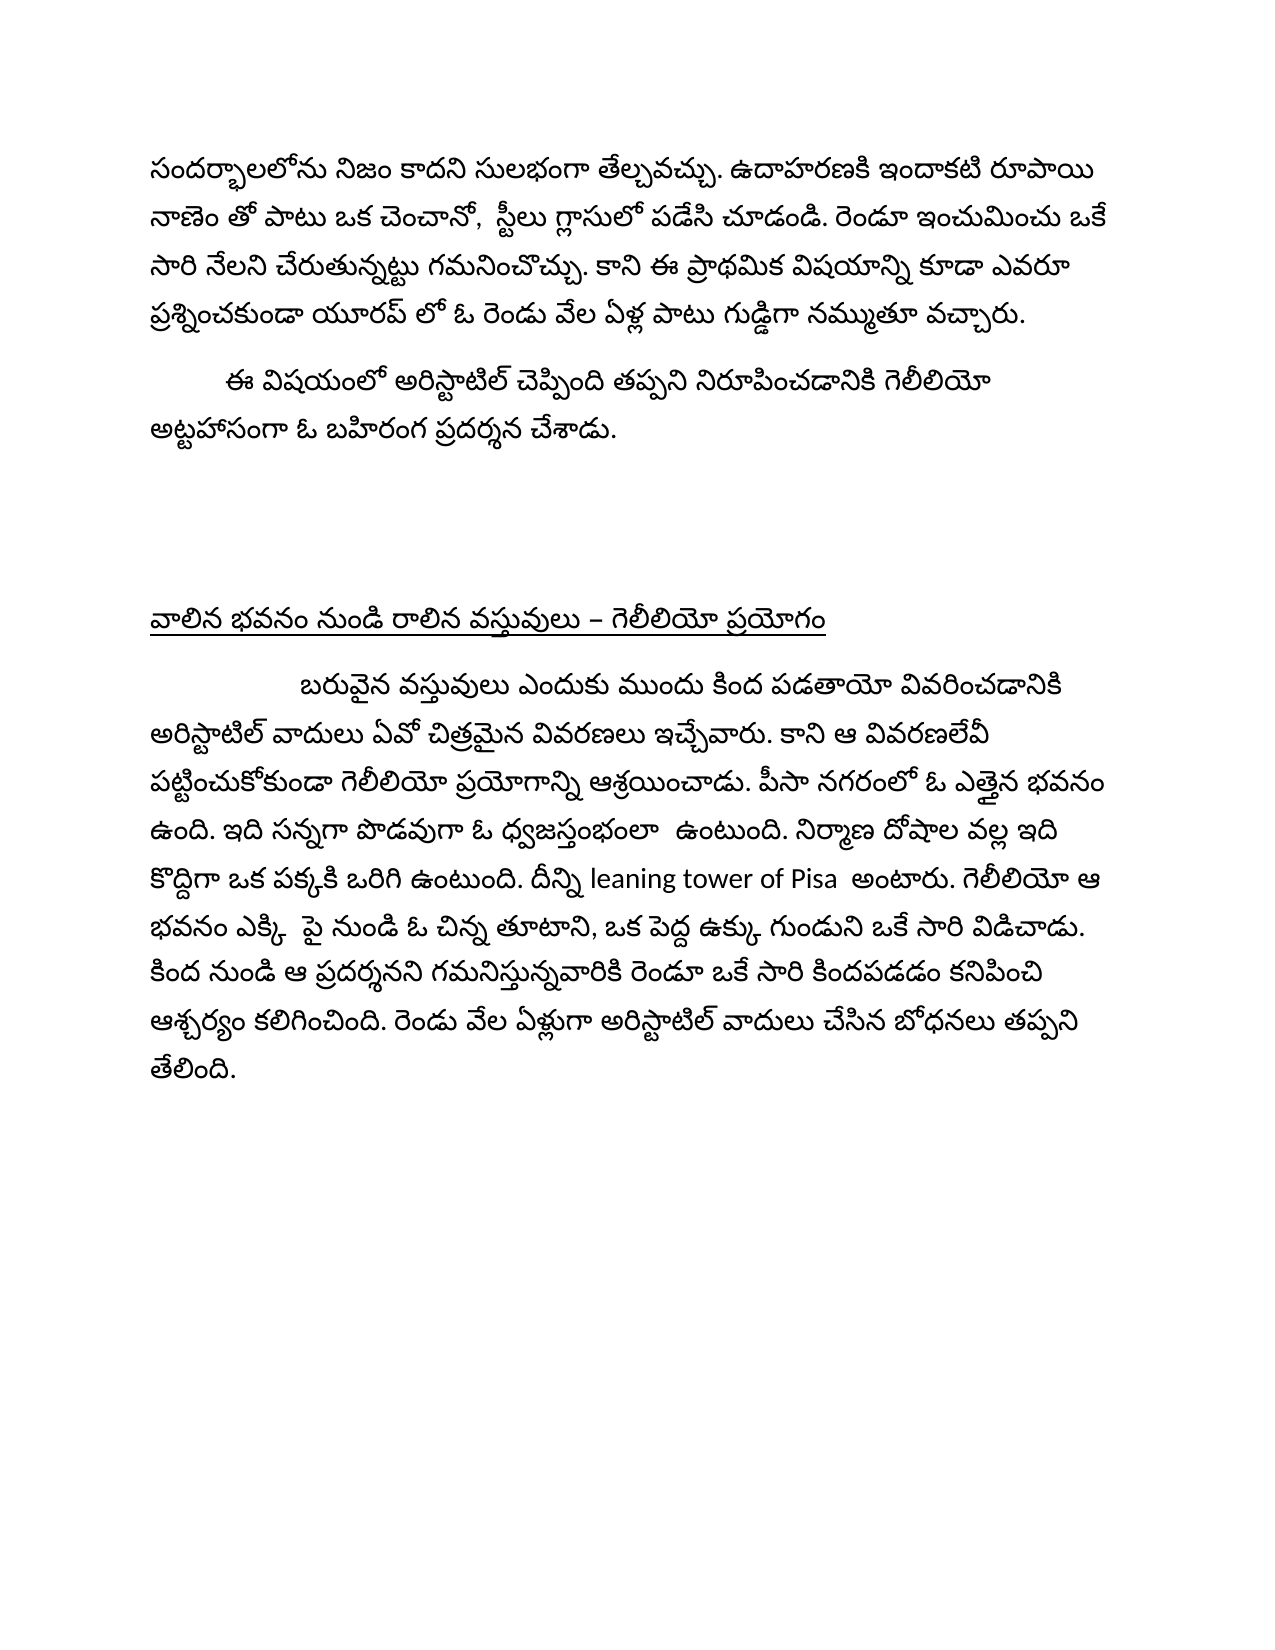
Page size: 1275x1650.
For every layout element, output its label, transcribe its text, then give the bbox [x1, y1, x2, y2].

text వాలిన భవనం నుండి రాలిన వస్తువులు – గెలీలియో ప్రయోగం [150, 603, 1125, 643]
text ఈ విషయంలో అరిస్టాటిల్ చెప్పింది తప్పని నిరూపించడానికి గెలీలియో అట్టహాసంగా ఓ బహిరంగ ప్రదర్శన చేశాడు. [150, 365, 1125, 452]
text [150, 150, 1125, 337]
text బరువైన వస్తువులు ఎందుకు ముందు కింద పడతాయో వివరించడానికి అరిస్టాటిల్ వాదులు ఏవో చిత్రమైన వివరణలు ఇచ్చేవారు. కాని ఆ వివరణలేవీ పట్టించుకోకుండా గెలీలియో ప్రయోగాన్ని ఆశ్రయించాడు. పీసా నగరంలో ఓ ఎత్తైన భవనం ఉంది. ఇది సన్నగా పొడవుగా ఓ ధ్వజస్తంభంలా ఉంటుంది. నిర్మాణ దోషాల వల్ల ఇది కొద్దిగా ఒక పక్కకి ఒరిగి ఉంటుంది. దీన్ని leaning tower of Pisa అంటారు. గెలీలియో ఆ భవనం ఎక్కి పై నుండి ఓ చిన్న తూటాని, ఒక పెద్ద ఉక్కు గుండుని ఒకే సారి విడిచాడు. కింద నుండి ఆ ప్రదర్శనని గమనిస్తున్నవారికి రెండూ ఒకే సారి కిందపడడం కనిపించి ఆశ్చర్యం కలిగించింది. రెండు వేల ఏళ్లుగా అరిస్టాటిల్ వాదులు చేసిన బోధనలు తప్పని తేలింది. [150, 669, 1125, 1092]
